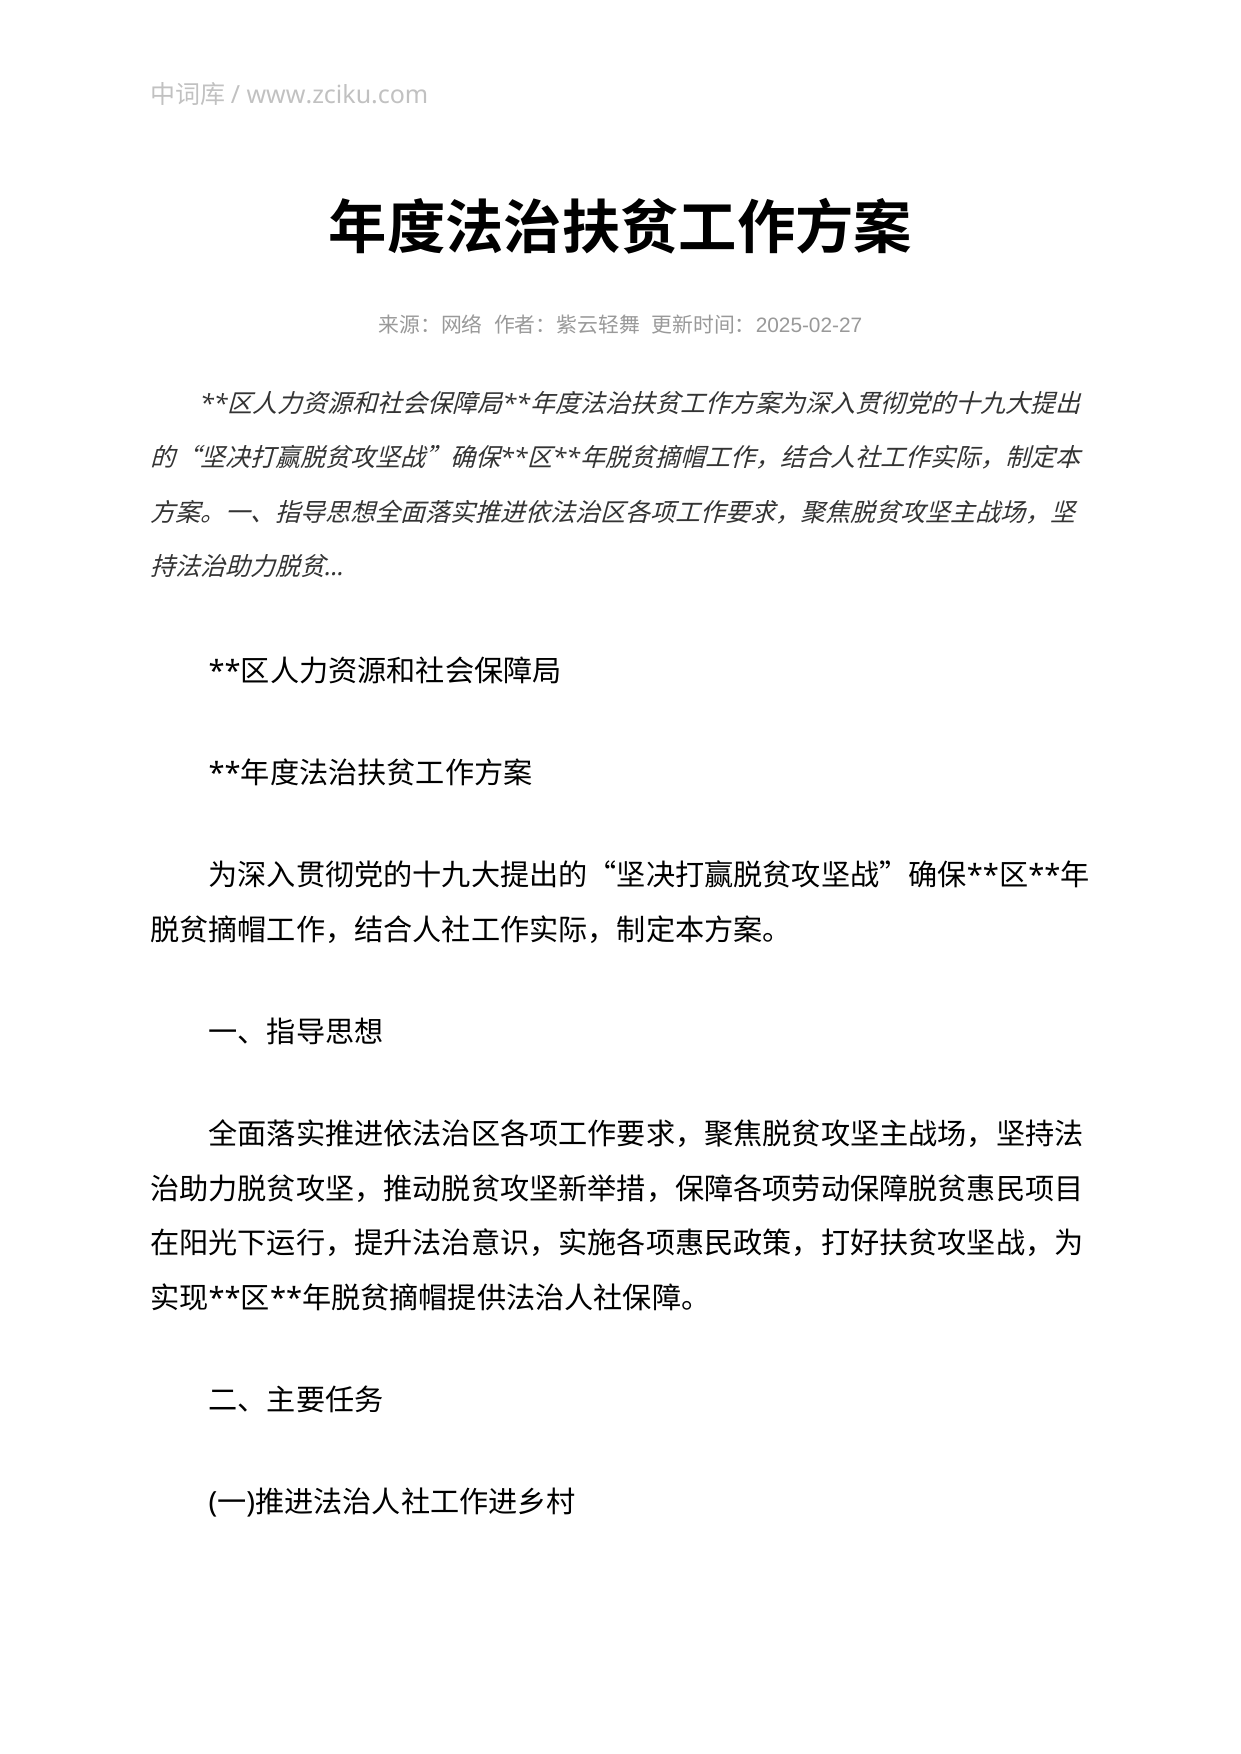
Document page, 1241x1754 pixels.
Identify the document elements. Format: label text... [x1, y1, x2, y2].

text 一、指导思想 [150, 1008, 1090, 1051]
text 全面落实推进依法治区各项工作要求，聚焦脱贫攻坚主战场，坚持法治助力脱贫攻坚，推动脱贫攻坚新举措，保障各项劳动保障脱贫惠民项目在阳光下运行，提升法治意识，实施各项惠民政策，打好扶贫攻坚战，为实现**区**年脱贫摘帽提供法治人社保障。 [150, 1110, 1090, 1317]
text **年度法治扶贫工作方案 [150, 750, 1090, 792]
text 二、主要任务 [150, 1377, 1090, 1419]
text **区人力资源和社会保障局**年度法治扶贫工作方案为深入贯彻党的十九大提出的“坚决打赢脱贫攻坚战”确保**区**年脱贫摘帽工作，结合人社工作实际，制定本方案。一、指导思想全面落实推进依法治区各项工作要求，聚焦脱贫攻坚主战场，坚持法治助力脱贫... [150, 383, 1090, 583]
text 为深入贯彻党的十九大提出的“坚决打赢脱贫攻坚战”确保**区**年脱贫摘帽工作，结合人社工作实际，制定本方案。 [150, 852, 1090, 949]
text **区人力资源和社会保障局 [150, 648, 1090, 690]
subtitle 年度法治扶贫工作方案 [150, 181, 1090, 266]
text (一)推进法治人社工作进乡村 [150, 1479, 1090, 1521]
text 来源：网络 作者：紫云轻舞 更新时间：2025-02-27 [150, 313, 1090, 337]
